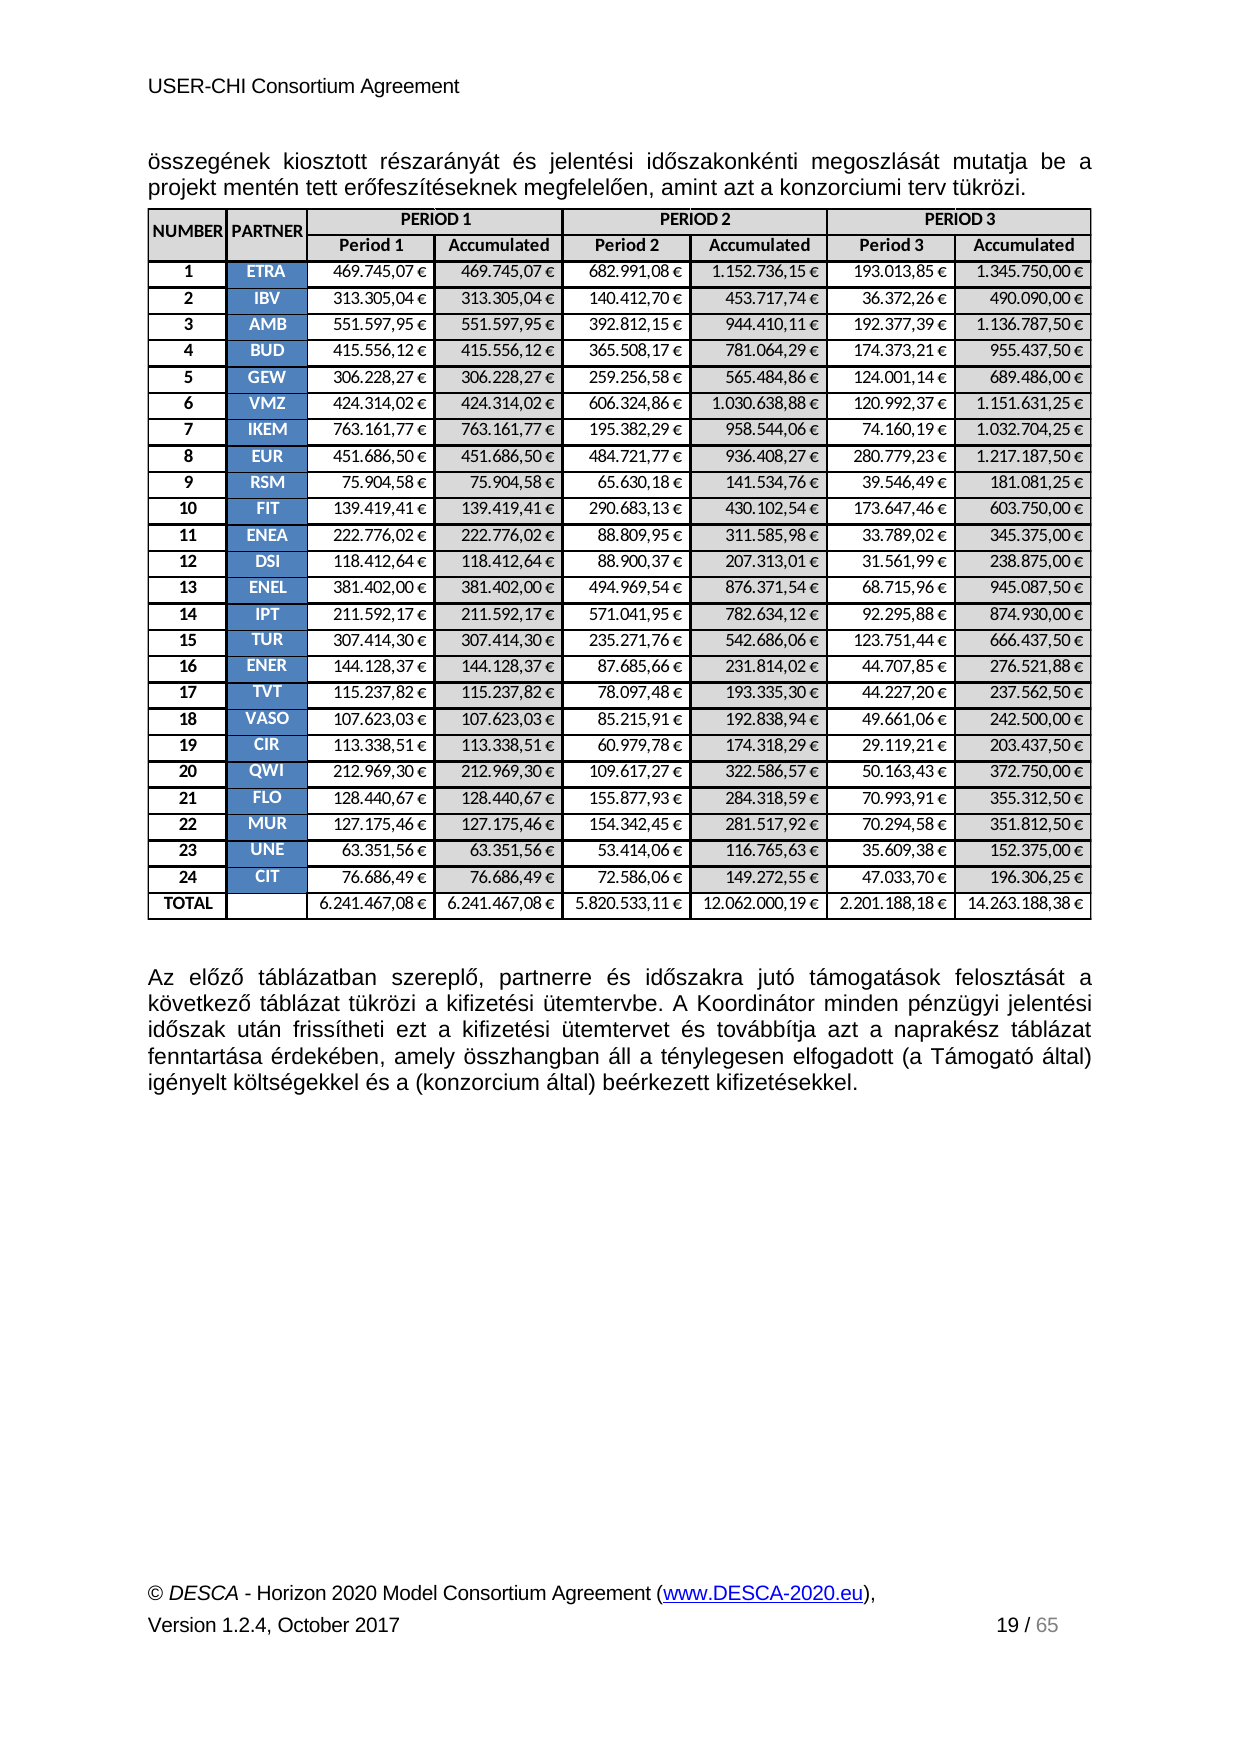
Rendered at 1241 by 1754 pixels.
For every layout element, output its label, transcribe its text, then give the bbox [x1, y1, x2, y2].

text Az előző táblázatban szereplő, partnerre és időszakra jutó támogatások felosztását a következő táblázat tükrözi a kifizetési ütemtervbe. A Koordinátor minden pénzügyi jelentési időszak után frissítheti ezt a kifizetési ütemtervet és továbbítja azt a naprakész táblázat fenntartása érdekében, amely összhangban áll a ténylegesen elfogadott (a Támogató által) igényelt költségekkel és a (konzorcium által) beérkezett kifizetésekkel. [148, 963, 1093, 1095]
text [148, 148, 1093, 200]
